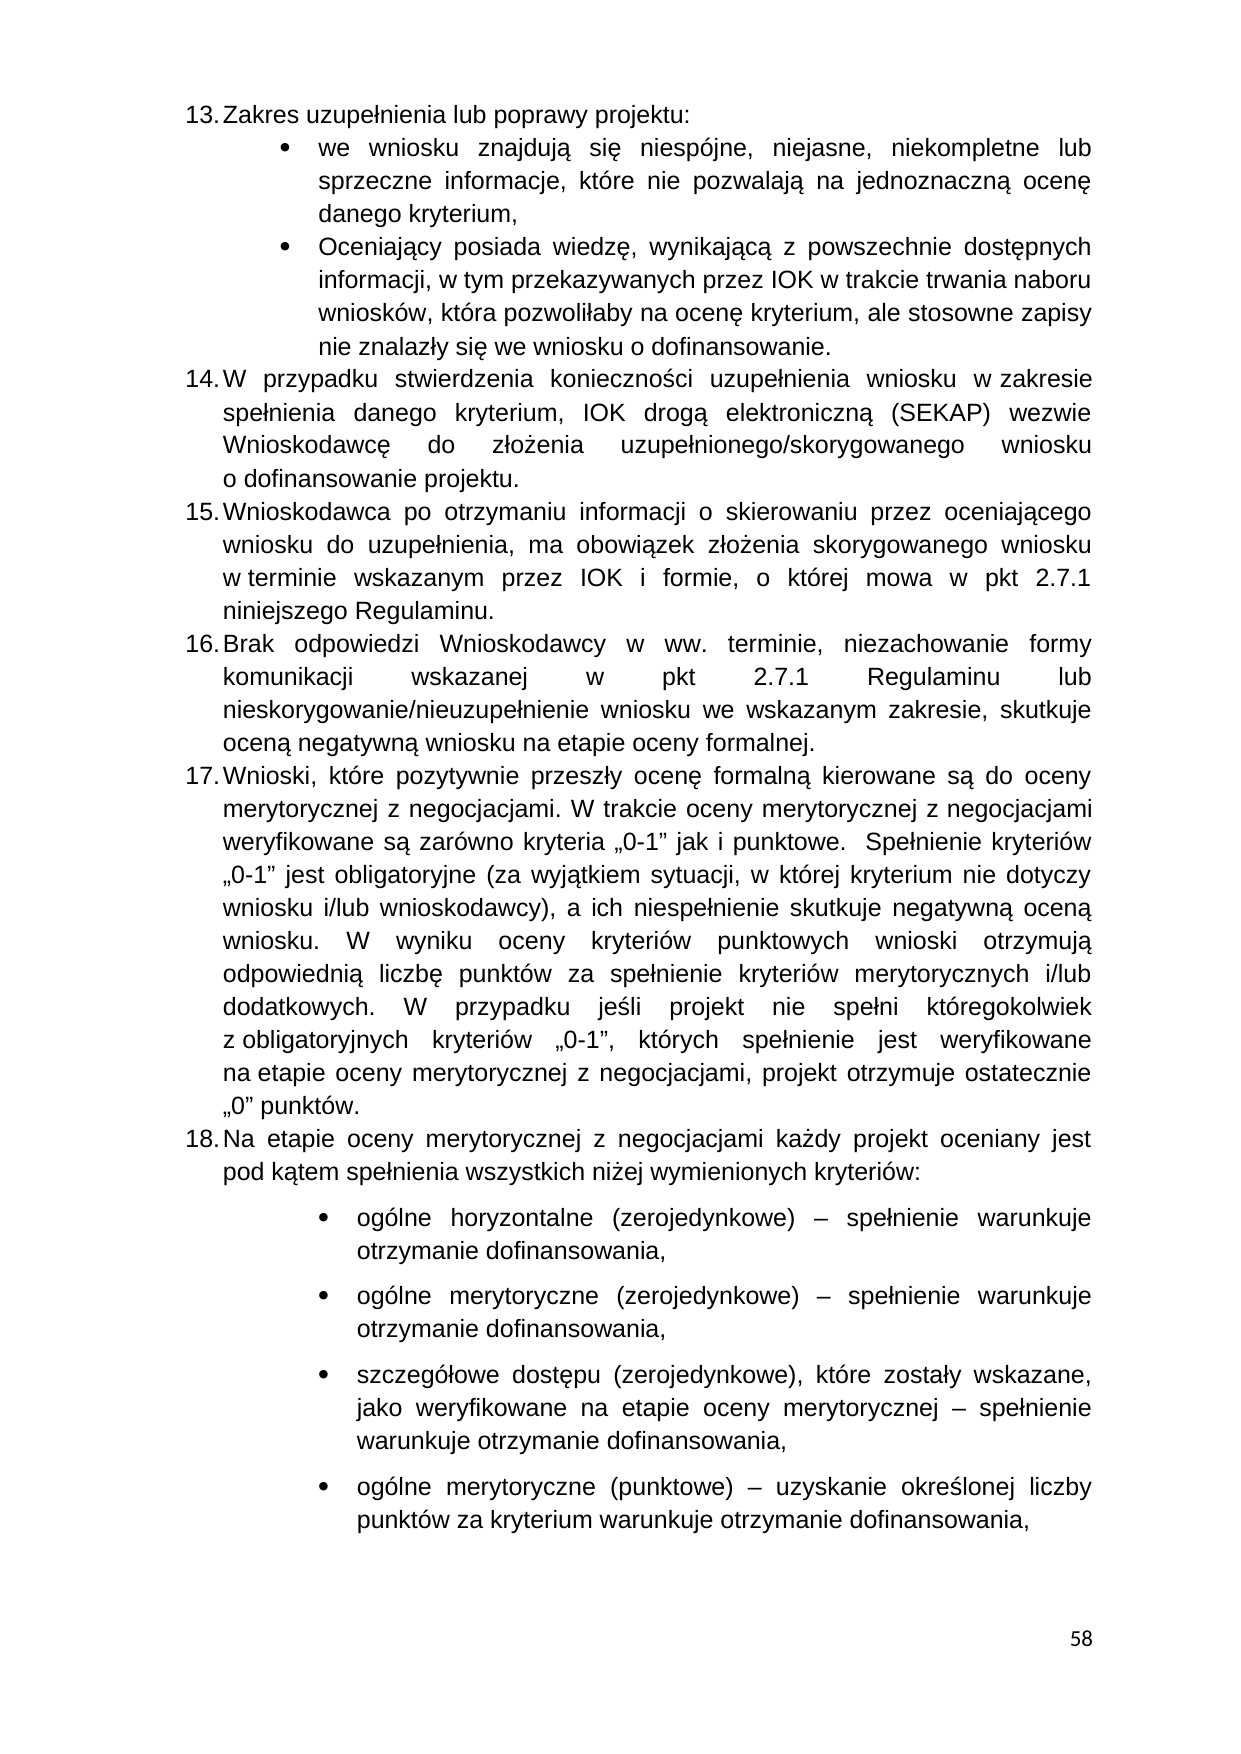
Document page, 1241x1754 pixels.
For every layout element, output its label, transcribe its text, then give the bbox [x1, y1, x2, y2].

list Wnioski, które pozytywnie przeszły ocenę formalną kierowane są do oceny merytorycznej z negocjacjami. W trakcie oceny merytorycznej z negocjacjami weryfikowane są zarówno kryteria „0-1” jak i punktowe. Spełnienie kryteriów „0-1” jest obligatoryjne (za wyjątkiem sytuacji, w której kryterium nie dotyczy wniosku i/lub wnioskodawcy), a ich niespełnienie skutkuje negatywną oceną wniosku. W wyniku oceny kryteriów punktowych wnioski otrzymują odpowiednią liczbę punktów za spełnienie kryteriów merytorycznych i/lub dodatkowych. W przypadku jeśli projekt nie spełni któregokolwiek z obligatoryjnych kryteriów „0-1”, których spełnienie jest weryfikowane na etapie oceny merytorycznej z negocjacjami, projekt otrzymuje ostatecznie „0” punktów. [185, 761, 1093, 1120]
list Oceniający posiada wiedzę, wynikającą z powszechnie dostępnych informacji, w tym przekazywanych przez IOK w trakcie trwania naboru wniosków, która pozwoliłaby na ocenę kryterium, ale stosowne zapisy nie znalazły się we wniosku o dofinansowanie. [281, 232, 1093, 360]
list szczegółowe dostępu (zerojedynkowe), które zostały wskazane, jako weryfikowane na etapie oceny merytorycznej – spełnienie warunkuje otrzymanie dofinansowania, [319, 1360, 1093, 1455]
list Wnioskodawca po otrzymaniu informacji o skierowaniu przez oceniającego wniosku do uzupełnienia, ma obowiązek złożenia skorygowanego wniosku w terminie wskazanym przez IOK i formie, o której mowa w pkt 2.7.1 niniejszego Regulaminu. [185, 497, 1093, 624]
list W przypadku stwierdzenia konieczności uzupełnienia wniosku w zakresie spełnienia danego kryterium, IOK drogą elektroniczną (SEKAP) wezwie Wnioskodawcę do złożenia uzupełnionego/skorygowanego wniosku o dofinansowanie projektu. [185, 364, 1093, 492]
list ogólne merytoryczne (zerojedynkowe) – spełnienie warunkuje otrzymanie dofinansowania, [319, 1281, 1093, 1343]
list we wniosku znajdują się niespójne, niejasne, niekompletne lub sprzeczne informacje, które nie pozwalają na jednoznaczną ocenę danego kryterium, [281, 133, 1093, 228]
list Brak odpowiedzi Wnioskodawcy w ww. terminie, niezachowanie formy komunikacji wskazanej w pkt 2.7.1 Regulaminu lub nieskorygowanie/nieuzupełnienie wniosku we wskazanym zakresie, skutkuje oceną negatywną wniosku na etapie oceny formalnej. [185, 629, 1093, 756]
list Na etapie oceny merytorycznej z negocjacjami każdy projekt oceniany jest pod kątem spełnienia wszystkich niżej wymienionych kryteriów: [185, 1124, 1093, 1186]
list Zakres uzupełnienia lub poprawy projektu: [185, 100, 1093, 129]
list ogólne horyzontalne (zerojedynkowe) – spełnienie warunkuje otrzymanie dofinansowania, [319, 1202, 1093, 1264]
list ogólne merytoryczne (punktowe) – uzyskanie określonej liczby punktów za kryterium warunkuje otrzymanie dofinansowania, [319, 1471, 1093, 1533]
